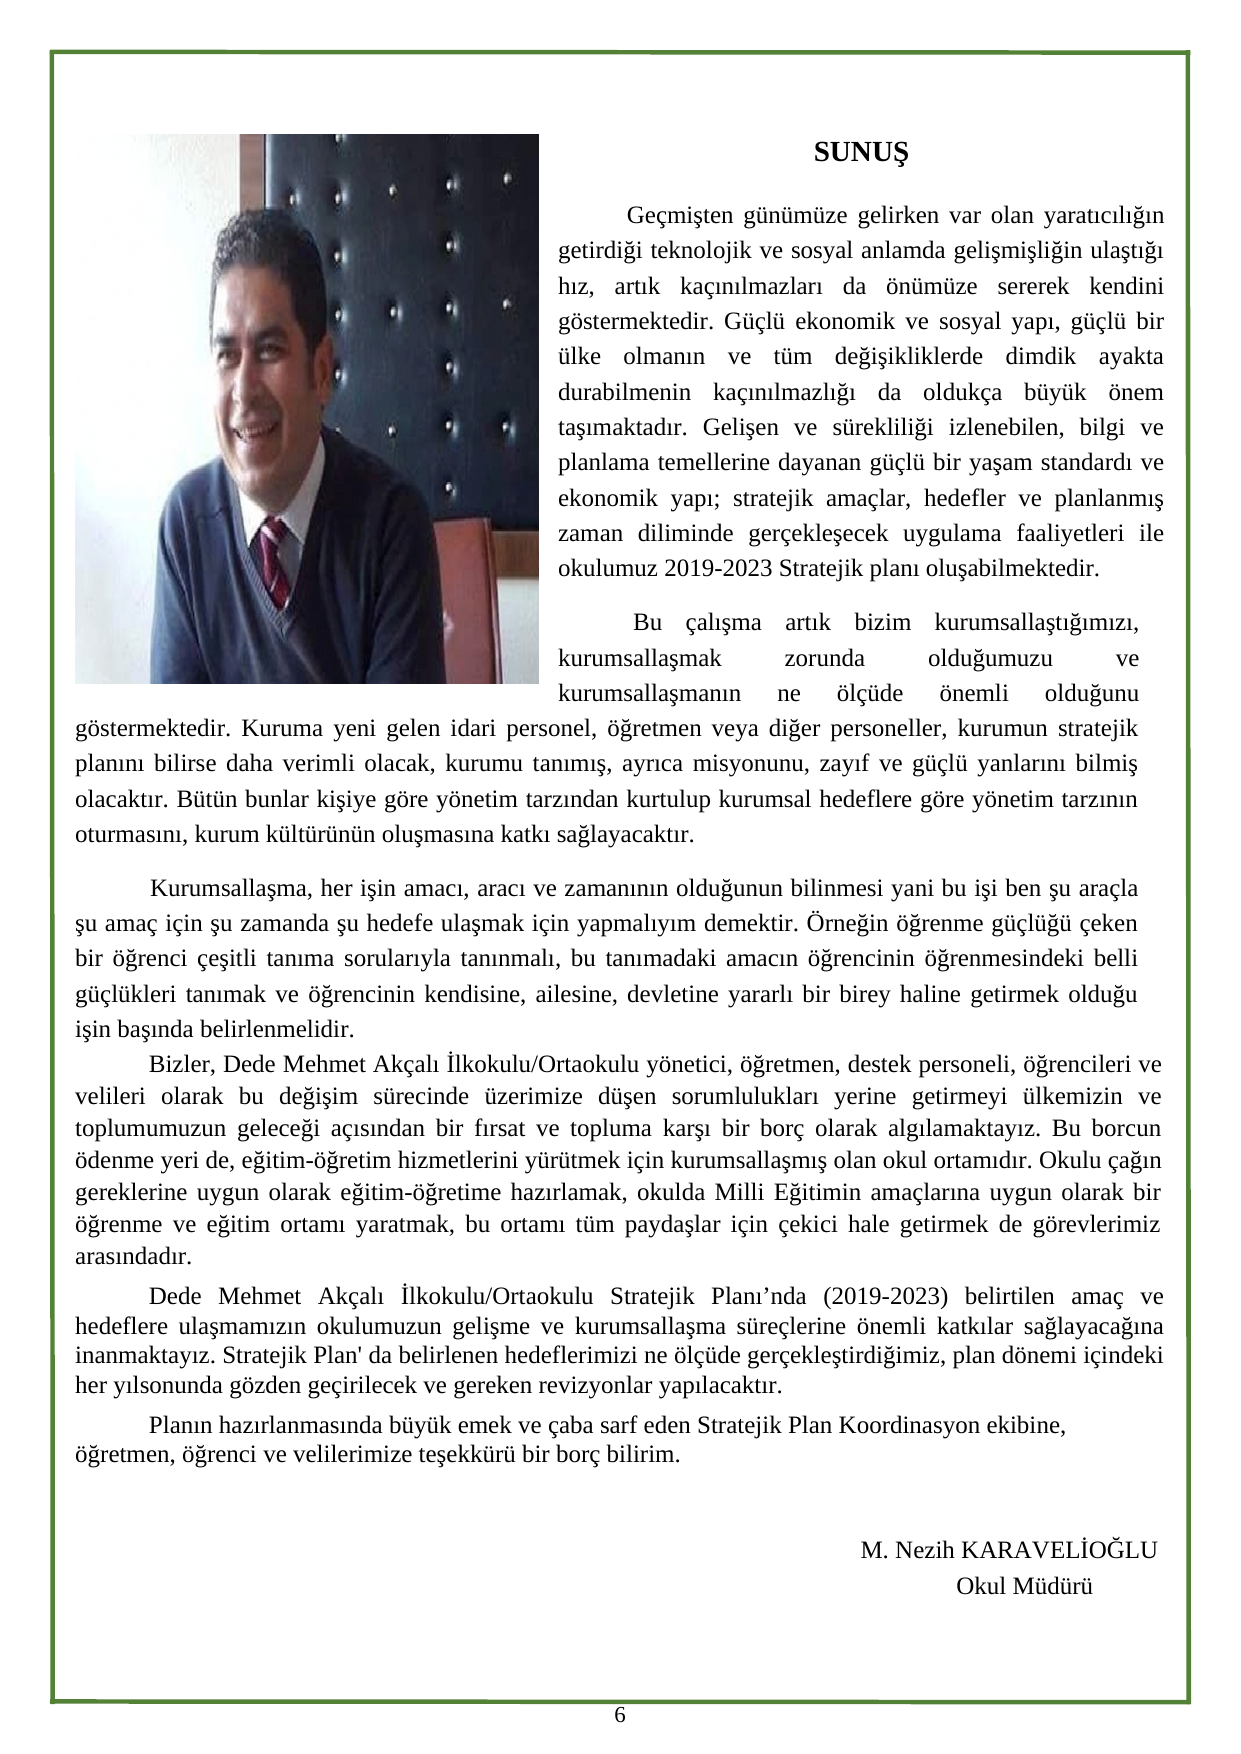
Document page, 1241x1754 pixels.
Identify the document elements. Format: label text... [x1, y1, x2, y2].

text Dede Mehmet Akçalı İlkokulu/Ortaokulu Stratejik Planı’nda (2019-2023) belirtilen amaç ve hedeflere ulaşmamızın okulumuzun gelişme ve kurumsallaşma süreçlerine önemli katkılar sağlayacağına inanmaktayız. Stratejik Plan' da belirlenen hedeflerimizi ne ölçüde gerçekleştirdiğimiz, plan dönemi içindeki her yılsonunda gözden geçirilecek ve gereken revizyonlar yapılacaktır. [75, 1281, 1164, 1399]
text Geçmişten günümüze gelirken var olan yaratıcılığın getirdiği teknolojik ve sosyal anlamda gelişmişliğin ulaştığı hız, artık kaçınılmazları da önümüze sererek kendini göstermektedir. Güçlü ekonomik ve sosyal yapı, güçlü bir ülke olmanın ve tüm değişikliklerde dimdik ayakta durabilmenin kaçınılmazlığı da oldukça büyük önem taşımaktadır. Gelişen ve sürekliliği izlenebilen, bilgi ve planlama temellerine dayanan güçlü bir yaşam standardı ve ekonomik yapı; stratejik amaçlar, hedefler ve planlanmış zaman diliminde gerçekleşecek uygulama faaliyetleri ile okulumuz 2019-2023 Stratejik planı oluşabilmektedir. [539, 200, 1164, 582]
picture [75, 134, 539, 684]
text Bizler, Dede Mehmet Akçalı İlkokulu/Ortaokulu yönetici, öğretmen, destek personeli, öğrencileri ve velileri olarak bu değişim sürecinde üzerimize düşen sorumlulukları yerine getirmeyi ülkemizin ve toplumumuzun geleceği açısından bir fırsat ve topluma karşı bir borç olarak algılamaktayız. Bu borcun ödenme yeri de, eğitim-öğretim hizmetlerini yürütmek için kurumsallaşmış olan okul ortamıdır. Okulu çağın gereklerine uygun olarak eğitim-öğretime hazırlamak, okulda Milli Eğitimin amaçlarına uygun olarak bir öğrenme ve eğitim ortamı yaratmak, bu ortamı tüm paydaşlar için çekici hale getirmek de görevlerimiz arasındadır. [75, 1049, 1162, 1269]
text SUNUŞ [539, 134, 1164, 168]
text Kurumsallaşma, her işin amacı, aracı ve zamanının olduğunun bilinmesi yani bu işi ben şu araçla şu amaç için şu zamanda şu hedefe ulaşmak için yapmalıyım demektir. Örneğin öğrenme güçlüğü çeken bir öğrenci çeşitli tanıma sorularıyla tanınmalı, bu tanımadaki amacın öğrencinin öğrenmesindeki belli güçlükleri tanımak ve öğrencinin kendisine, ailesine, devletine yararlı bir birey haline getirmek olduğu işin başında belirlenmelidir. [75, 873, 1139, 1043]
text M. Nezih KARAVELİOĞLU [860, 1535, 1164, 1564]
text Okul Müdürü [875, 1571, 1164, 1600]
text Bu çalışma artık bizim kurumsallaştığımızı, kurumsallaşmak zorunda olduğumuzu ve kurumsallaşmanın ne ölçüde önemli olduğunu göstermektedir. Kuruma yeni gelen idari personel, öğretmen veya diğer personeller, kurumun stratejik planını bilirse daha verimli olacak, kurumu tanımış, ayrıca misyonunu, zayıf ve güçlü yanlarını bilmiş olacaktır. Bütün bunlar kişiye göre yönetim tarzından kurtulup kurumsal hedeflere göre yönetim tarzının oturmasını, kurum kültürünün oluşmasına katkı sağlayacaktır. [75, 607, 1139, 848]
text Planın hazırlanmasında büyük emek ve çaba sarf eden Stratejik Plan Koordinasyon ekibine, öğretmen, öğrenci ve velilerimize teşekkürü bir borç bilirim. [75, 1411, 1162, 1467]
